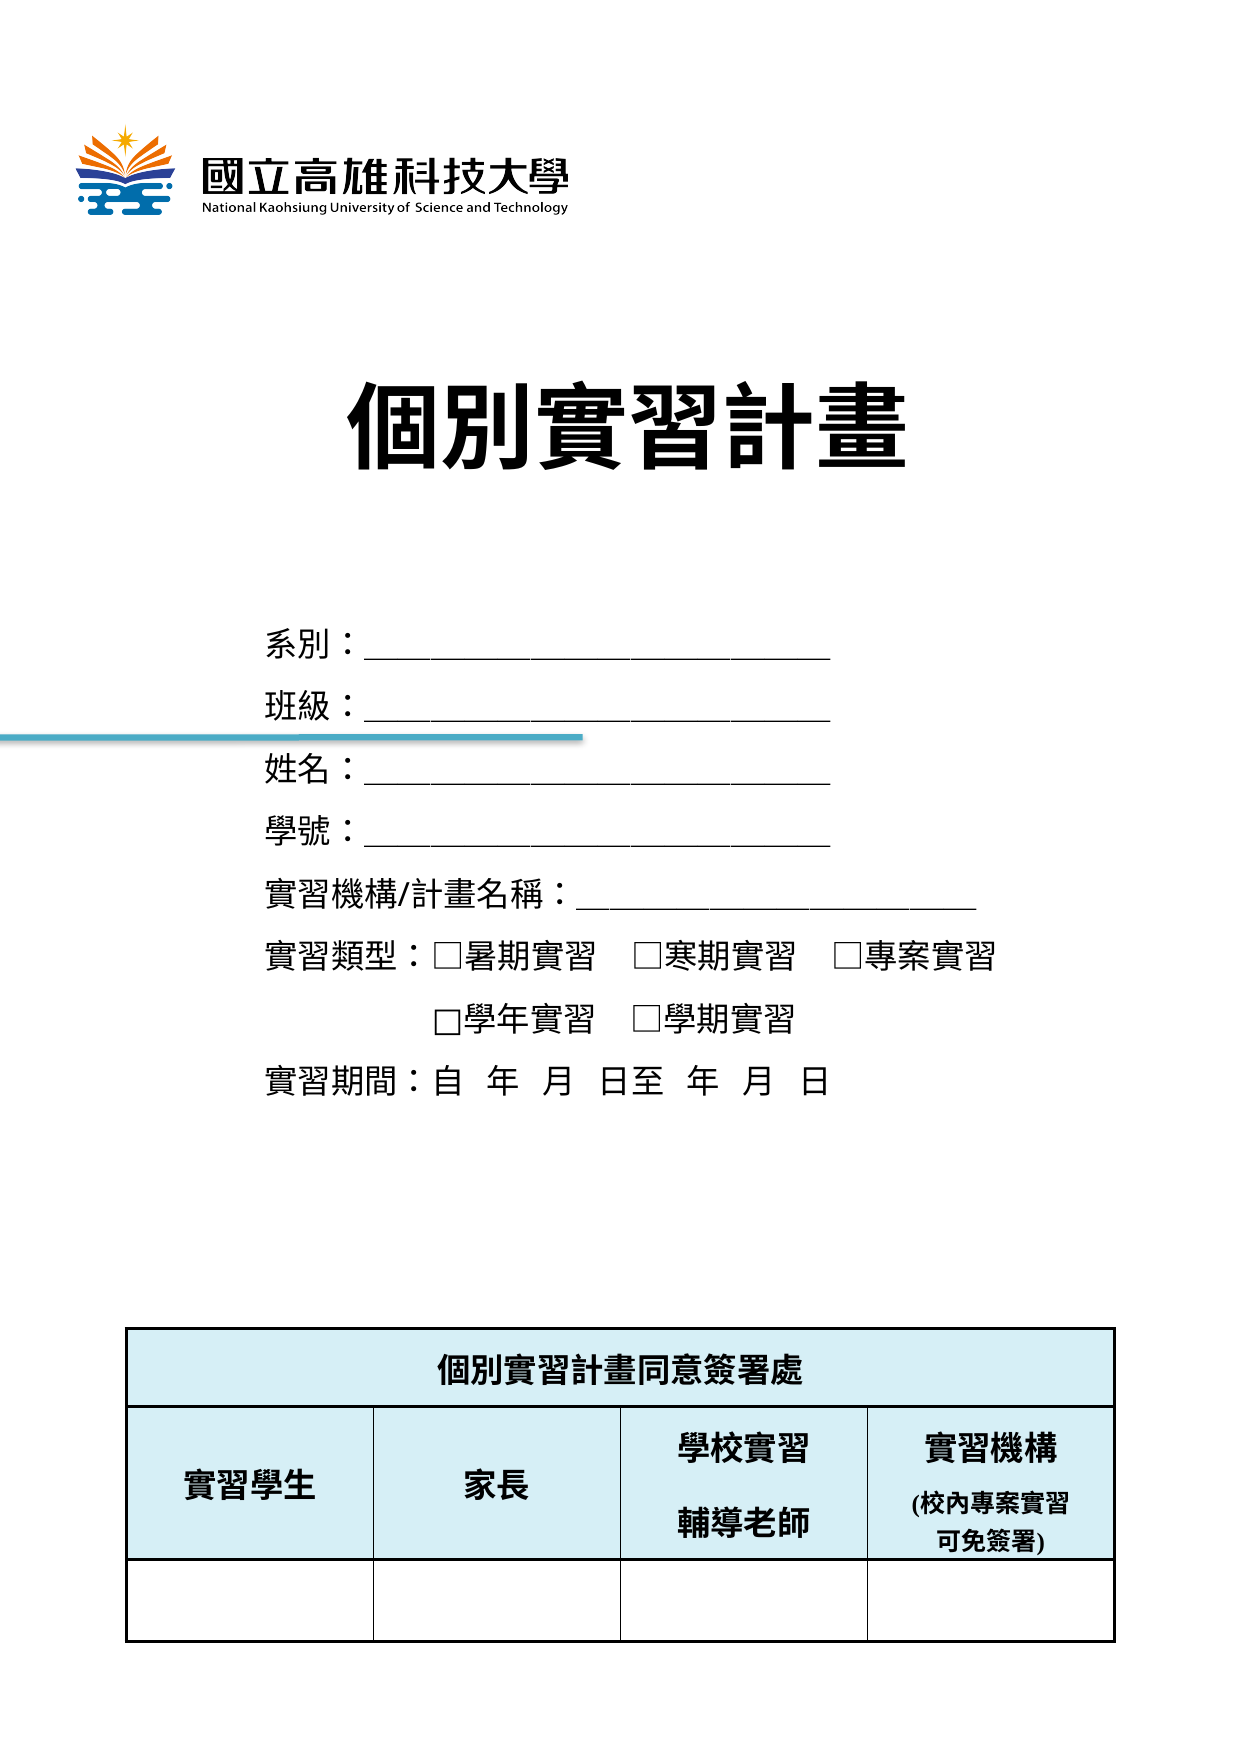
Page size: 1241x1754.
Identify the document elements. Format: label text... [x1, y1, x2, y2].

picture [75, 123, 568, 215]
table_cell [868, 1561, 1113, 1640]
table_cell 學校實習 輔導老師 [621, 1408, 867, 1558]
table_cell 家長 [374, 1408, 620, 1558]
table_header 個別實習計畫同意簽署處 [128, 1330, 1113, 1405]
table_cell [128, 1561, 373, 1640]
table_cell 實習學生 [128, 1408, 373, 1558]
table_cell [621, 1561, 867, 1640]
table_cell 實習機構 (校內專案實習 可免簽署) [868, 1408, 1113, 1558]
table_cell [374, 1561, 620, 1640]
